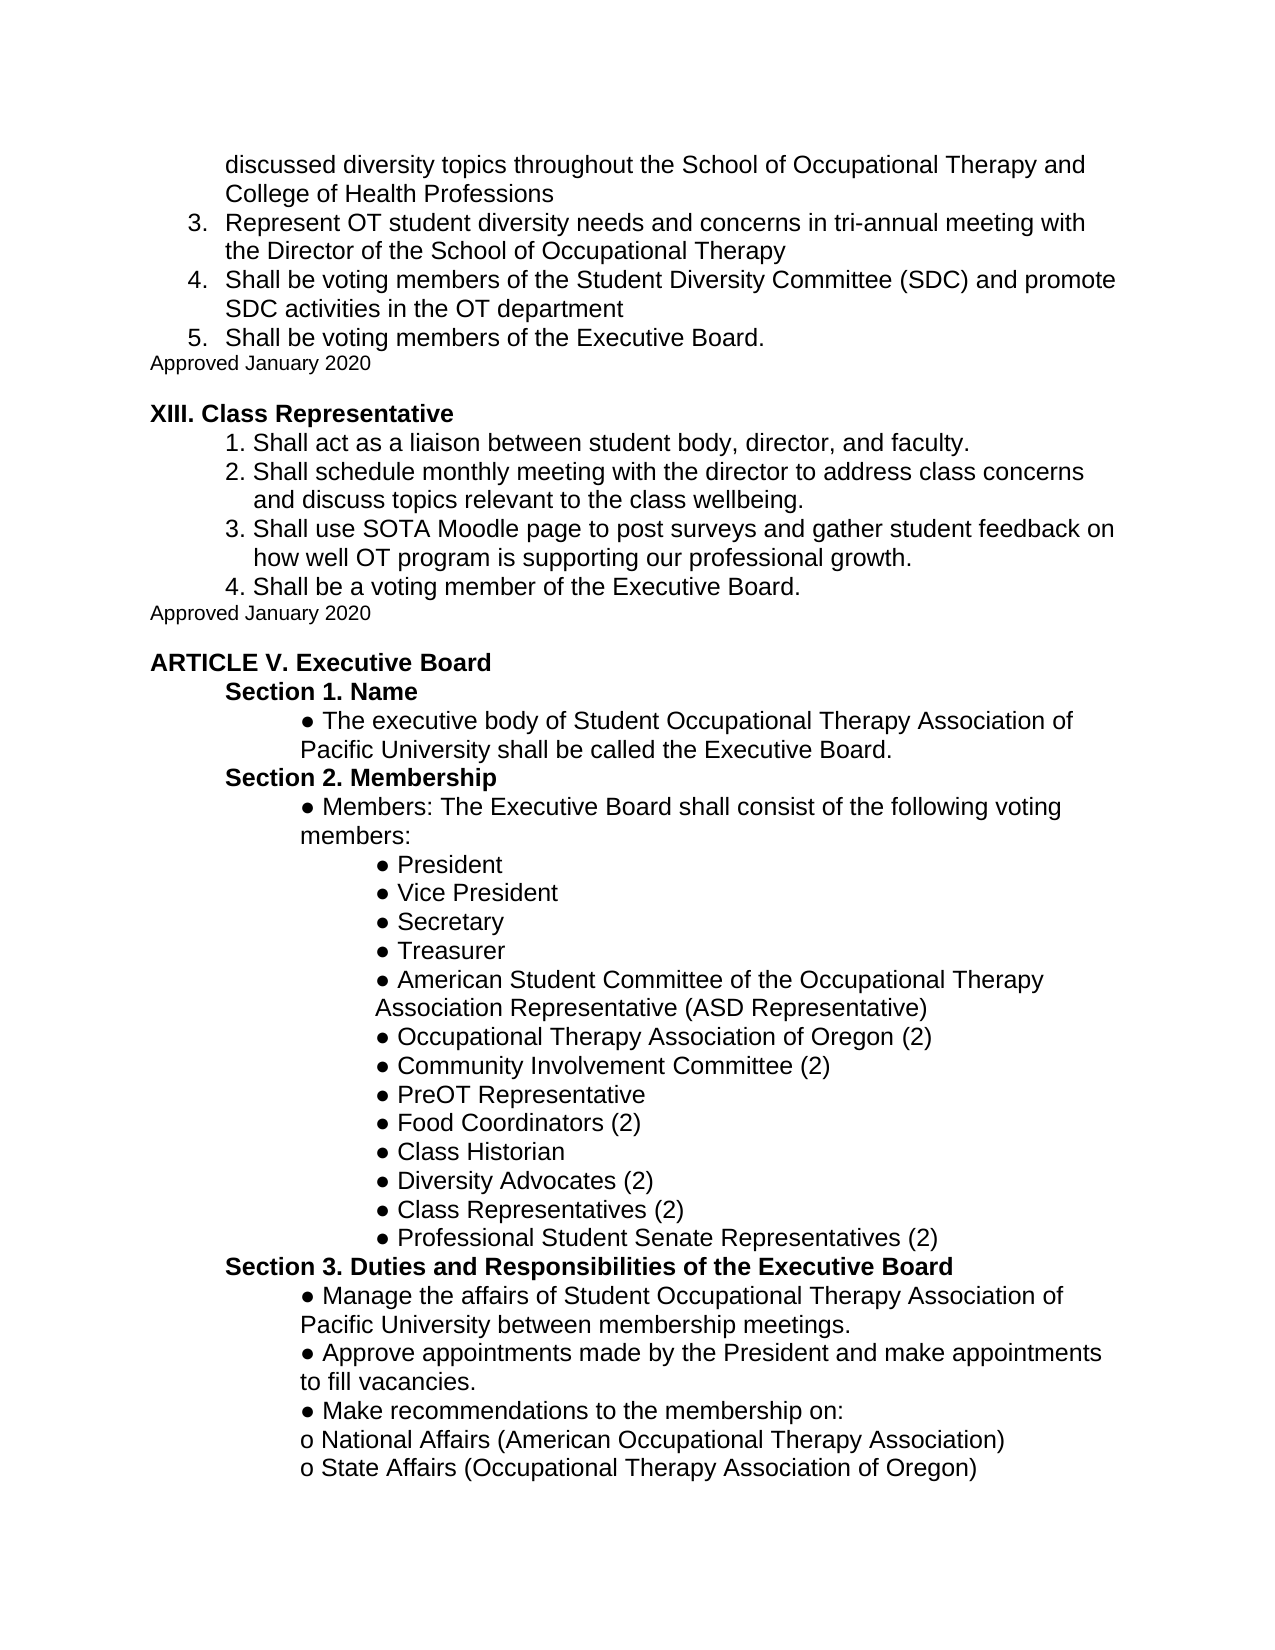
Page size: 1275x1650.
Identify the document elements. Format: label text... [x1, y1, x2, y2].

text ● Approve appointments made by the President and make appointments to fill vacancies. [300, 1338, 1125, 1396]
list Represent OT student diversity needs and concerns in tri-annual meeting with the Director of the School of Occupational Therapy [187, 207, 1125, 265]
text ● Food Coordinators (2) [375, 1108, 1125, 1137]
text ● President [375, 849, 1125, 878]
text ● American Student Committee of the Occupational Therapy [375, 964, 1125, 993]
text o National Affairs (American Occupational Therapy Association) [300, 1424, 1125, 1453]
text 2. Shall schedule monthly meeting with the director to address class concerns and discuss topics relevant to the class wellbeing. [225, 457, 1125, 514]
text ● Treasurer [375, 936, 1125, 964]
text Section 3. Duties and Responsibilities of the Executive Board [225, 1252, 1125, 1281]
text ● Class Representatives (2) [375, 1194, 1125, 1223]
text 1. Shall act as a liaison between student body, director, and faculty. [225, 428, 1125, 457]
text Approved January 2020 [150, 351, 1125, 375]
text ● Vice President [375, 878, 1125, 907]
text Approved January 2020 [150, 600, 1125, 624]
text ● PreOT Representative [375, 1079, 1125, 1108]
text Section 2. Membership [150, 763, 1125, 792]
text ● Class Historian [375, 1137, 1125, 1166]
text XIII. Class Representative [150, 399, 1125, 428]
text o State Affairs (Occupational Therapy Association of Oregon) [300, 1453, 1125, 1482]
text ● Community Involvement Committee (2) [375, 1051, 1125, 1079]
list Shall be voting members of the Student Diversity Committee (SDC) and promote SDC activities in the OT department [187, 265, 1125, 322]
text Section 1. Name [225, 677, 1125, 706]
text how well OT program is supporting our professional growth. [253, 543, 1125, 572]
text ● Secretary [375, 907, 1125, 936]
text ● Members: The Executive Board shall consist of the following voting members: [300, 792, 1125, 849]
text ● The executive body of Student Occupational Therapy Association of Pacific University shall be called the Executive Board. [300, 706, 1125, 763]
text ● Professional Student Senate Representatives (2) [375, 1223, 1125, 1252]
list Shall be voting members of the Executive Board. [187, 322, 1125, 351]
text ARTICLE V. Executive Board [150, 648, 1125, 677]
text ● Manage the affairs of Student Occupational Therapy Association of Pacific University between membership meetings. [300, 1281, 1125, 1338]
text ● Make recommendations to the membership on: [300, 1396, 1125, 1424]
text 3. Shall use SOTA Moodle page to post surveys and gather student feedback on [225, 514, 1125, 543]
text ● Occupational Therapy Association of Oregon (2) [375, 1022, 1125, 1051]
text Association Representative (ASD Representative) [375, 993, 1125, 1022]
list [187, 150, 1125, 207]
text 4. Shall be a voting member of the Executive Board. [225, 572, 1125, 600]
text ● Diversity Advocates (2) [375, 1166, 1125, 1194]
